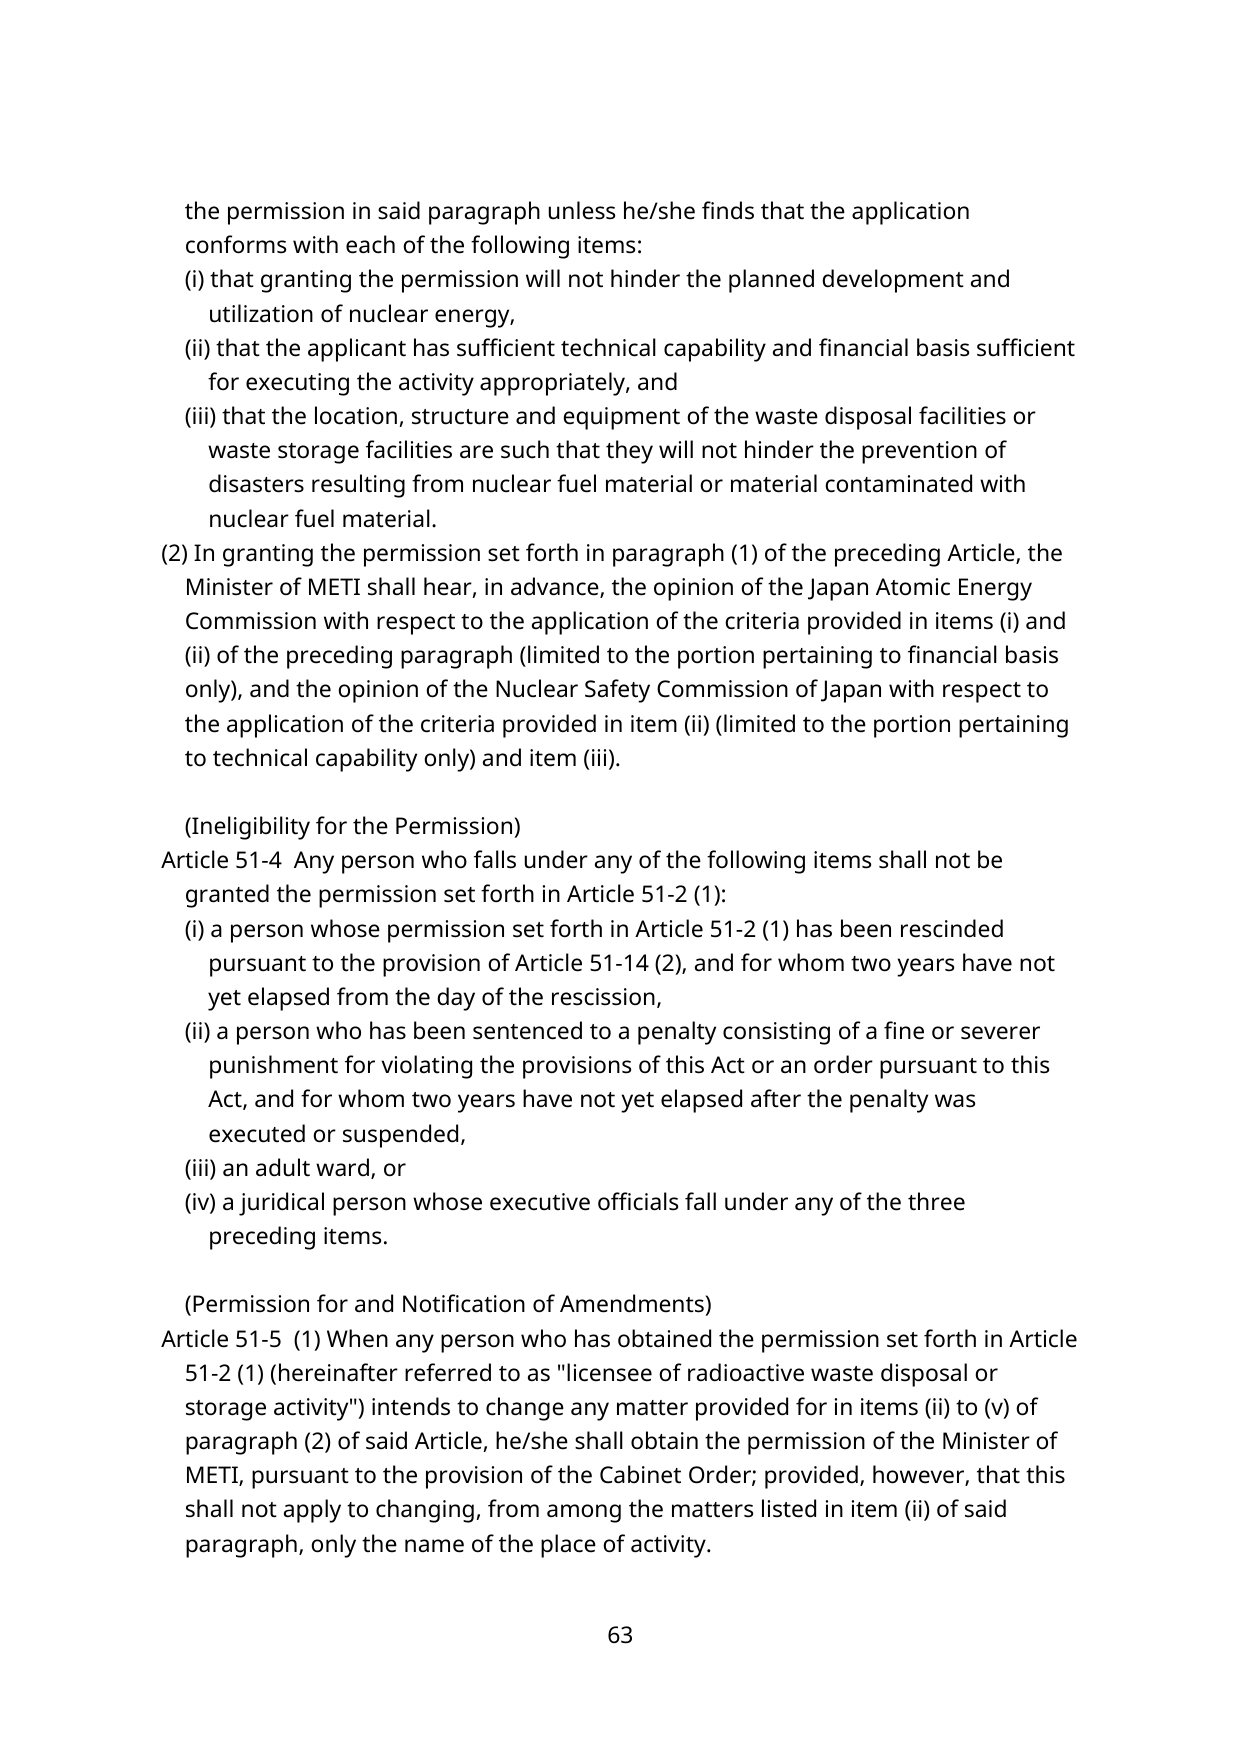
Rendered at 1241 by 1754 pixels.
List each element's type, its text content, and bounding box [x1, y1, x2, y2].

text (iii) that the location, structure and equipment of the waste disposal facilities or waste storage facilities are such that they will not hinder the prevention of disasters resulting from nuclear fuel material or material contaminated with nuclear fuel material. [184, 399, 1079, 535]
text Article 51-4 Any person who falls under any of the following items shall not be granted the permission set forth in Article 51-2 (1): [161, 843, 1079, 911]
text (ii) a person who has been sentenced to a penalty consisting of a fine or severer punishment for violating the provisions of this Act or an order pursuant to this Act, and for whom two years have not yet elapsed after the penalty was executed or suspended, [184, 1014, 1079, 1150]
text (iii) an adult ward, or [184, 1150, 1079, 1184]
text (Permission for and Notification of Amendments) [184, 1287, 1079, 1321]
text Article 51-5 (1) When any person who has obtained the permission set forth in Article 51-2 (1) (hereinafter referred to as "licensee of radioactive waste disposal or storage activity") intends to change any matter provided for in items (ii) to (v) of paragraph (2) of said Article, he/she shall obtain the permission of the Minister of METI, pursuant to the provision of the Cabinet Order; provided, however, that this shall not apply to changing, from among the matters listed in item (ii) of said paragraph, only the name of the place of activity. [161, 1321, 1079, 1560]
text (2) In granting the permission set forth in paragraph (1) of the preceding Article, the Minister of METI shall hear, in advance, the opinion of the Japan Atomic Energy Commission with respect to the application of the criteria provided in items (i) and (ii) of the preceding paragraph (limited to the portion pertaining to financial basis only), and the opinion of the Nuclear Safety Commission of Japan with respect to the application of the criteria provided in item (ii) (limited to the portion pertaining to technical capability only) and item (iii). [161, 535, 1079, 774]
text (i) that granting the permission will not hinder the planned development and utilization of nuclear energy, [184, 262, 1079, 330]
text (i) a person whose permission set forth in Article 51-2 (1) has been rescinded pursuant to the provision of Article 51-14 (2), and for whom two years have not yet elapsed from the day of the rescission, [184, 911, 1079, 1014]
text (ii) that the applicant has sufficient technical capability and financial basis sufficient for executing the activity appropriately, and [184, 330, 1079, 399]
text (Ineligibility for the Permission) [184, 809, 1079, 843]
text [161, 194, 1079, 262]
text (iv) a juridical person whose executive officials fall under any of the three preceding items. [184, 1184, 1079, 1253]
